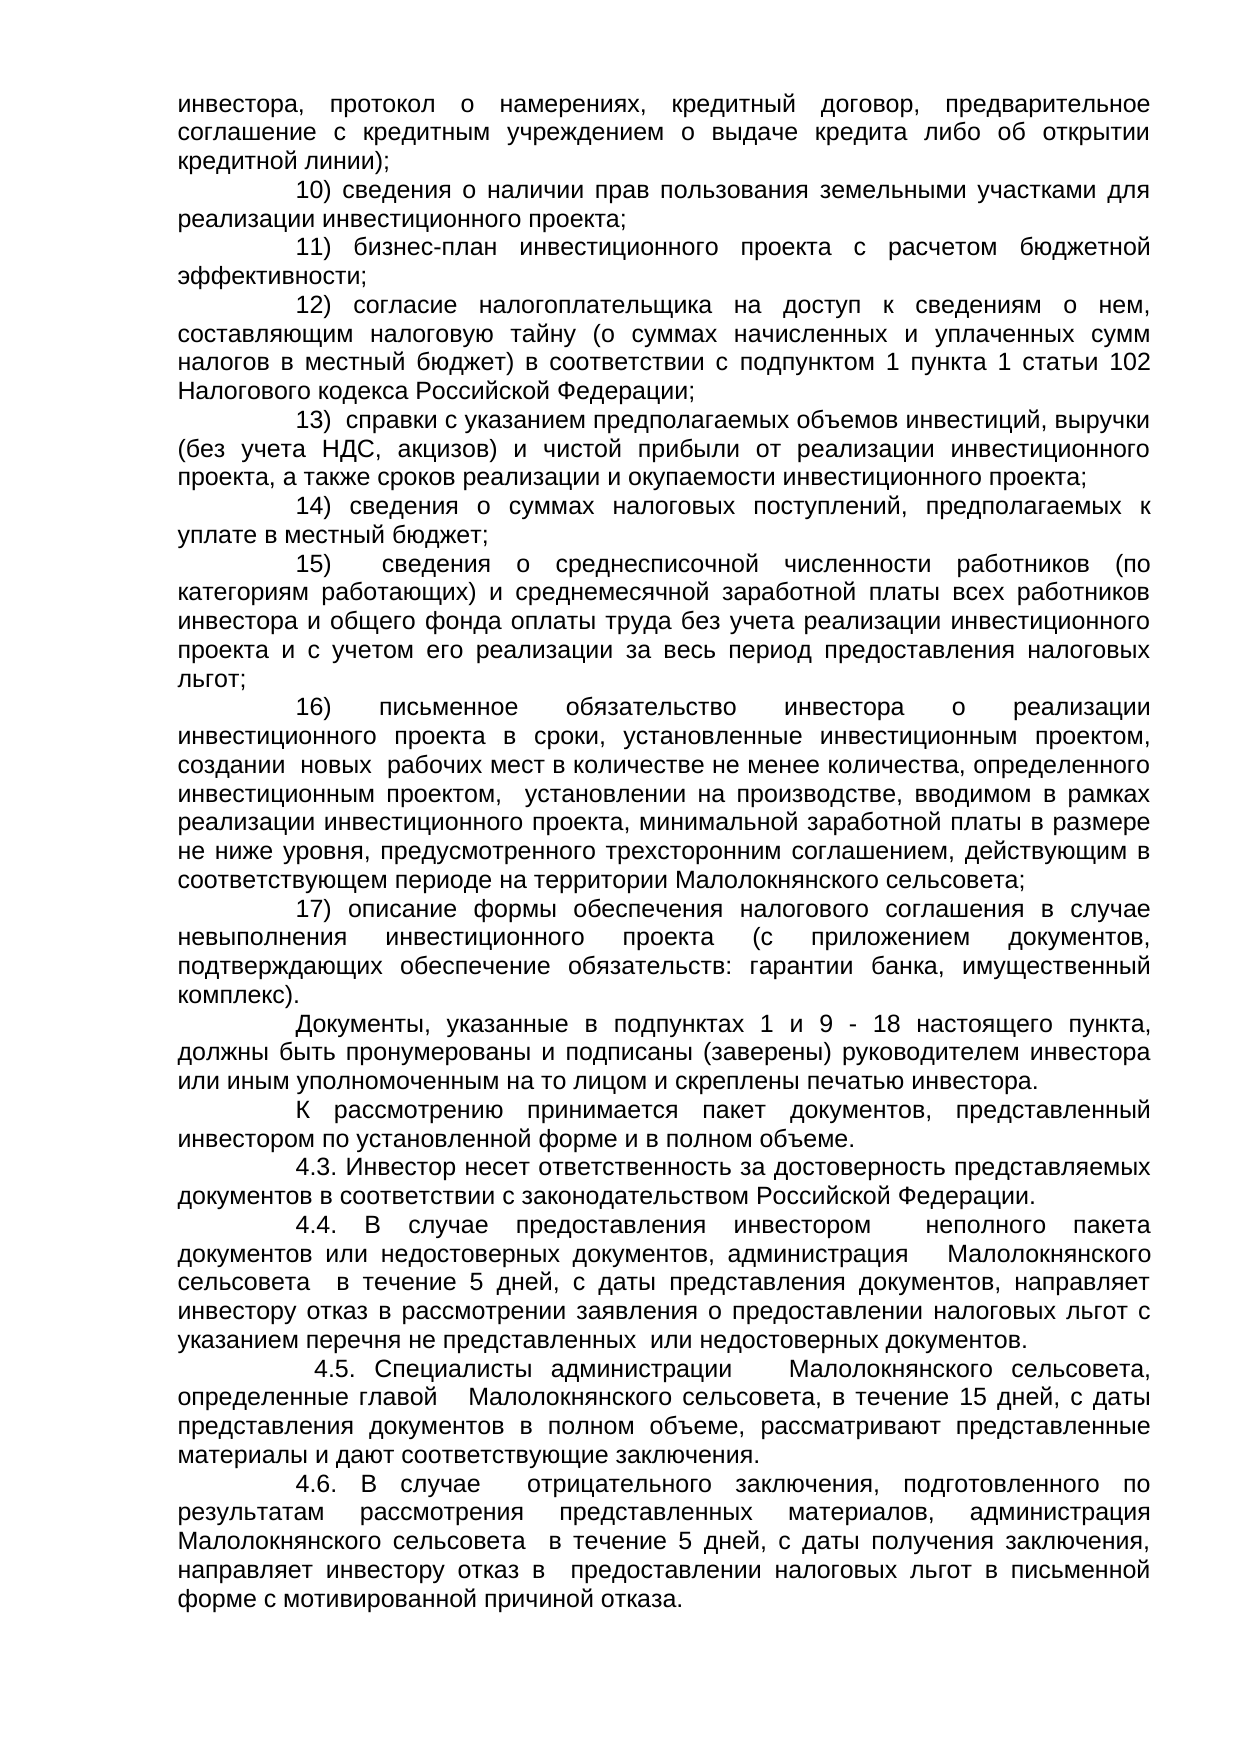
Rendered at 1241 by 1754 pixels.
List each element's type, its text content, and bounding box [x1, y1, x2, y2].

text 16) письменное обязательство инвестора о реализации инвестиционного проекта в сроки, установленные инвестиционным проектом, создании новых рабочих мест в количестве не менее количества, определенного инвестиционным проектом, установлении на производстве, вводимом в рамках реализации инвестиционного проекта, минимальной заработной платы в размере не ниже уровня, предусмотренного трехсторонним соглашением, действующим в соответствующем периоде на территории Малолокнянского сельсовета; [177, 692, 1152, 894]
text 10) сведения о наличии прав пользования земельными участками для реализации инвестиционного проекта; [177, 175, 1152, 232]
text Документы, указанные в подпунктах 1 и 9 - 18 настоящего пункта, должны быть пронумерованы и подписаны (заверены) руководителем инвестора или иным уполномоченным на то лицом и скреплены печатью инвестора. [177, 1009, 1152, 1095]
text 4.5. Специалисты администрации Малолокнянского сельсовета, определенные главой Малолокнянского сельсовета, в течение 15 дней, с даты представления документов в полном объеме, рассматривают представленные материалы и дают соответствующие заключения. [177, 1354, 1152, 1469]
text 15) сведения о среднесписочной численности работников (по категориям работающих) и среднемесячной заработной платы всех работников инвестора и общего фонда оплаты труда без учета реализации инвестиционного проекта и с учетом его реализации за весь период предоставления налоговых льгот; [177, 549, 1152, 692]
text 4.4. В случае предоставления инвестором неполного пакета документов или недостоверных документов, администрация Малолокнянского сельсовета в течение 5 дней, с даты представления документов, направляет инвестору отказ в рассмотрении заявления о предоставлении налоговых льгот с указанием перечня не представленных или недостоверных документов. [177, 1210, 1152, 1354]
text К рассмотрению принимается пакет документов, представленный инвестором по установленной форме и в полном объеме. [177, 1095, 1152, 1152]
text 13) справки с указанием предполагаемых объемов инвестиций, выручки (без учета НДС, акцизов) и чистой прибыли от реализации инвестиционного проекта, а также сроков реализации и окупаемости инвестиционного проекта; [177, 405, 1152, 491]
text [177, 89, 1152, 175]
text 17) описание формы обеспечения налогового соглашения в случае невыполнения инвестиционного проекта (с приложением документов, подтверждающих обеспечение обязательств: гарантии банка, имущественный комплекс). [177, 894, 1152, 1009]
text 11) бизнес-план инвестиционного проекта с расчетом бюджетной эффективности; [177, 232, 1152, 290]
text 4.3. Инвестор несет ответственность за достоверность представляемых документов в соответствии с законодательством Российской Федерации. [177, 1152, 1152, 1210]
text 12) согласие налогоплательщика на доступ к сведениям о нем, составляющим налоговую тайну (о суммах начисленных и уплаченных сумм налогов в местный бюджет) в соответствии с подпунктом 1 пункта 1 статьи 102 Налогового кодекса Российской Федерации; [177, 290, 1152, 405]
text 14) сведения о суммах налоговых поступлений, предполагаемых к уплате в местный бюджет; [177, 491, 1152, 549]
text 4.6. В случае отрицательного заключения, подготовленного по результатам рассмотрения представленных материалов, администрация Малолокнянского сельсовета в течение 5 дней, с даты получения заключения, направляет инвестору отказ в предоставлении налоговых льгот в письменной форме с мотивированной причиной отказа. [177, 1469, 1152, 1612]
